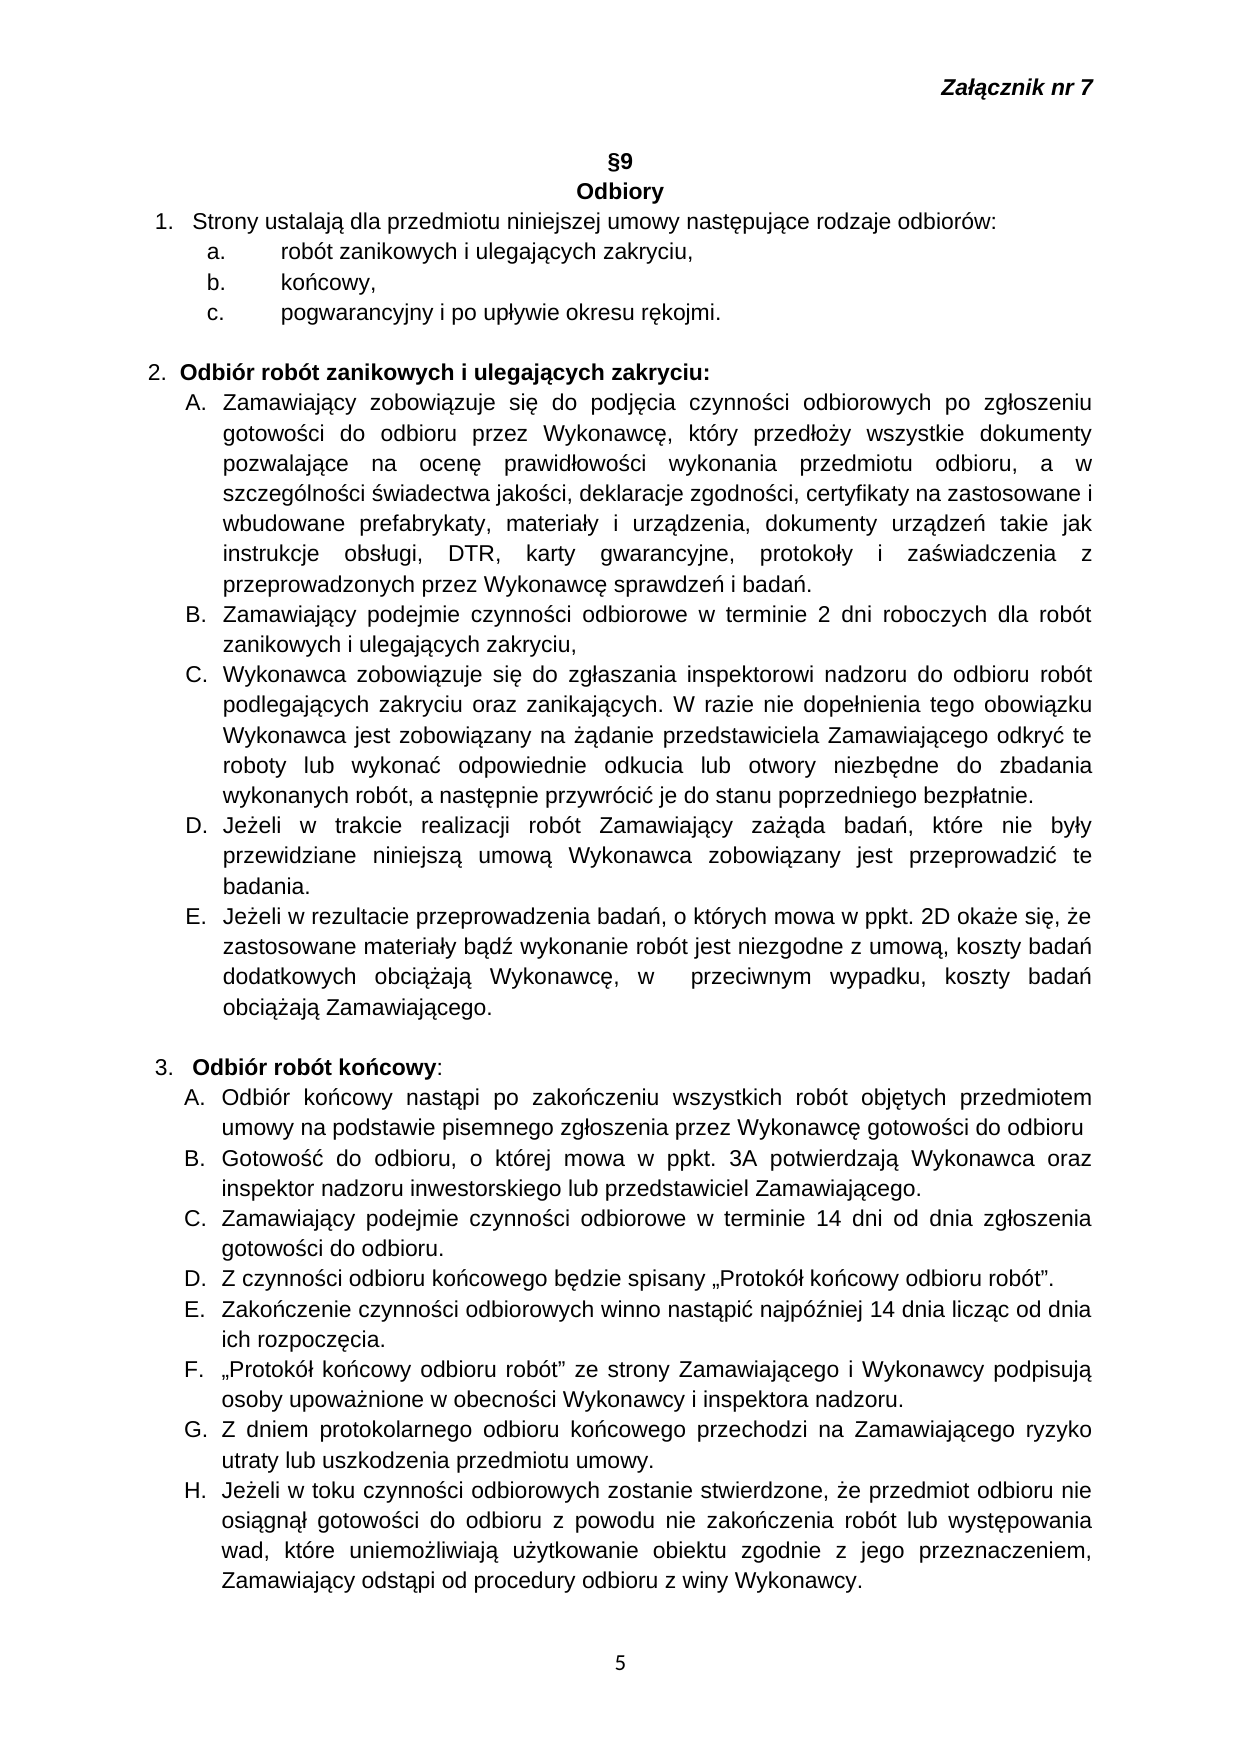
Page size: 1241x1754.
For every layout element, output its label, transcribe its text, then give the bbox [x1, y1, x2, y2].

list Odbiór robót końcowy: [154, 1054, 1093, 1080]
text §9 [148, 148, 1093, 174]
list Strony ustalają dla przedmiotu niniejszej umowy następujące rodzaje odbiorów: [154, 208, 1093, 234]
list pogwarancyjny i po upływie okresu rękojmi. [207, 299, 1093, 325]
list Zamawiający zobowiązuje się do podjęcia czynności odbiorowych po zgłoszeniu gotowości do odbioru przez Wykonawcę, który przedłoży wszystkie dokumenty pozwalające na ocenę prawidłowości wykonania przedmiotu odbioru, a w szczególności świadectwa jakości, deklaracje zgodności, certyfikaty na zastosowane i wbudowane prefabrykaty, materiały i urządzenia, dokumenty urządzeń takie jak instrukcje obsługi, DTR, karty gwarancyjne, protokoły i zaświadczenia z przeprowadzonych przez Wykonawcę sprawdzeń i badań. [185, 389, 1093, 597]
list Jeżeli w rezultacie przeprowadzenia badań, o których mowa w ppkt. 2D okaże się, że zastosowane materiały bądź wykonanie robót jest niezgodne z umową, koszty badań dodatkowych obciążają Wykonawcę, w przeciwnym wypadku, koszty badań obciążają Zamawiającego. [185, 903, 1093, 1020]
list Zamawiający podejmie czynności odbiorowe w terminie 14 dni od dnia zgłoszenia gotowości do odbioru. [184, 1205, 1093, 1261]
list 2. Odbiór robót zanikowych i ulegających zakryciu: [148, 359, 1093, 385]
list Jeżeli w toku czynności odbiorowych zostanie stwierdzone, że przedmiot odbioru nie osiągnął gotowości do odbioru z powodu nie zakończenia robót lub występowania wad, które uniemożliwiają użytkowanie obiektu zgodnie z jego przeznaczeniem, Zamawiający odstąpi od procedury odbioru z winy Wykonawcy. [184, 1477, 1093, 1594]
list końcowy, [207, 268, 1093, 295]
list Wykonawca zobowiązuje się do zgłaszania inspektorowi nadzoru do odbioru robót podlegających zakryciu oraz zanikających. W razie nie dopełnienia tego obowiązku Wykonawca jest zobowiązany na żądanie przedstawiciela Zamawiającego odkryć te roboty lub wykonać odpowiednie odkucia lub otwory niezbędne do zbadania wykonanych robót, a następnie przywrócić je do stanu poprzedniego bezpłatnie. [185, 661, 1093, 808]
list Z czynności odbioru końcowego będzie spisany „Protokół końcowy odbioru robót”. [184, 1265, 1093, 1292]
list robót zanikowych i ulegających zakryciu, [207, 238, 1093, 264]
list Zakończenie czynności odbiorowych winno nastąpić najpóźniej 14 dnia licząc od dnia ich rozpoczęcia. [184, 1296, 1093, 1352]
list „Protokół końcowy odbioru robót” ze strony Zamawiającego i Wykonawcy podpisują osoby upoważnione w obecności Wykonawcy i inspektora nadzoru. [184, 1356, 1093, 1412]
list Gotowość do odbioru, o której mowa w ppkt. 3A potwierdzają Wykonawca oraz inspektor nadzoru inwestorskiego lub przedstawiciel Zamawiającego. [184, 1144, 1093, 1201]
text Odbiory [148, 178, 1093, 204]
list Jeżeli w trakcie realizacji robót Zamawiający zażąda badań, które nie były przewidziane niniejszą umową Wykonawca zobowiązany jest przeprowadzić te badania. [185, 812, 1093, 899]
list Z dniem protokolarnego odbioru końcowego przechodzi na Zamawiającego ryzyko utraty lub uszkodzenia przedmiotu umowy. [184, 1416, 1093, 1473]
list Odbiór końcowy nastąpi po zakończeniu wszystkich robót objętych przedmiotem umowy na podstawie pisemnego zgłoszenia przez Wykonawcę gotowości do odbioru [184, 1084, 1093, 1141]
list Zamawiający podejmie czynności odbiorowe w terminie 2 dni roboczych dla robót zanikowych i ulegających zakryciu, [185, 601, 1093, 657]
